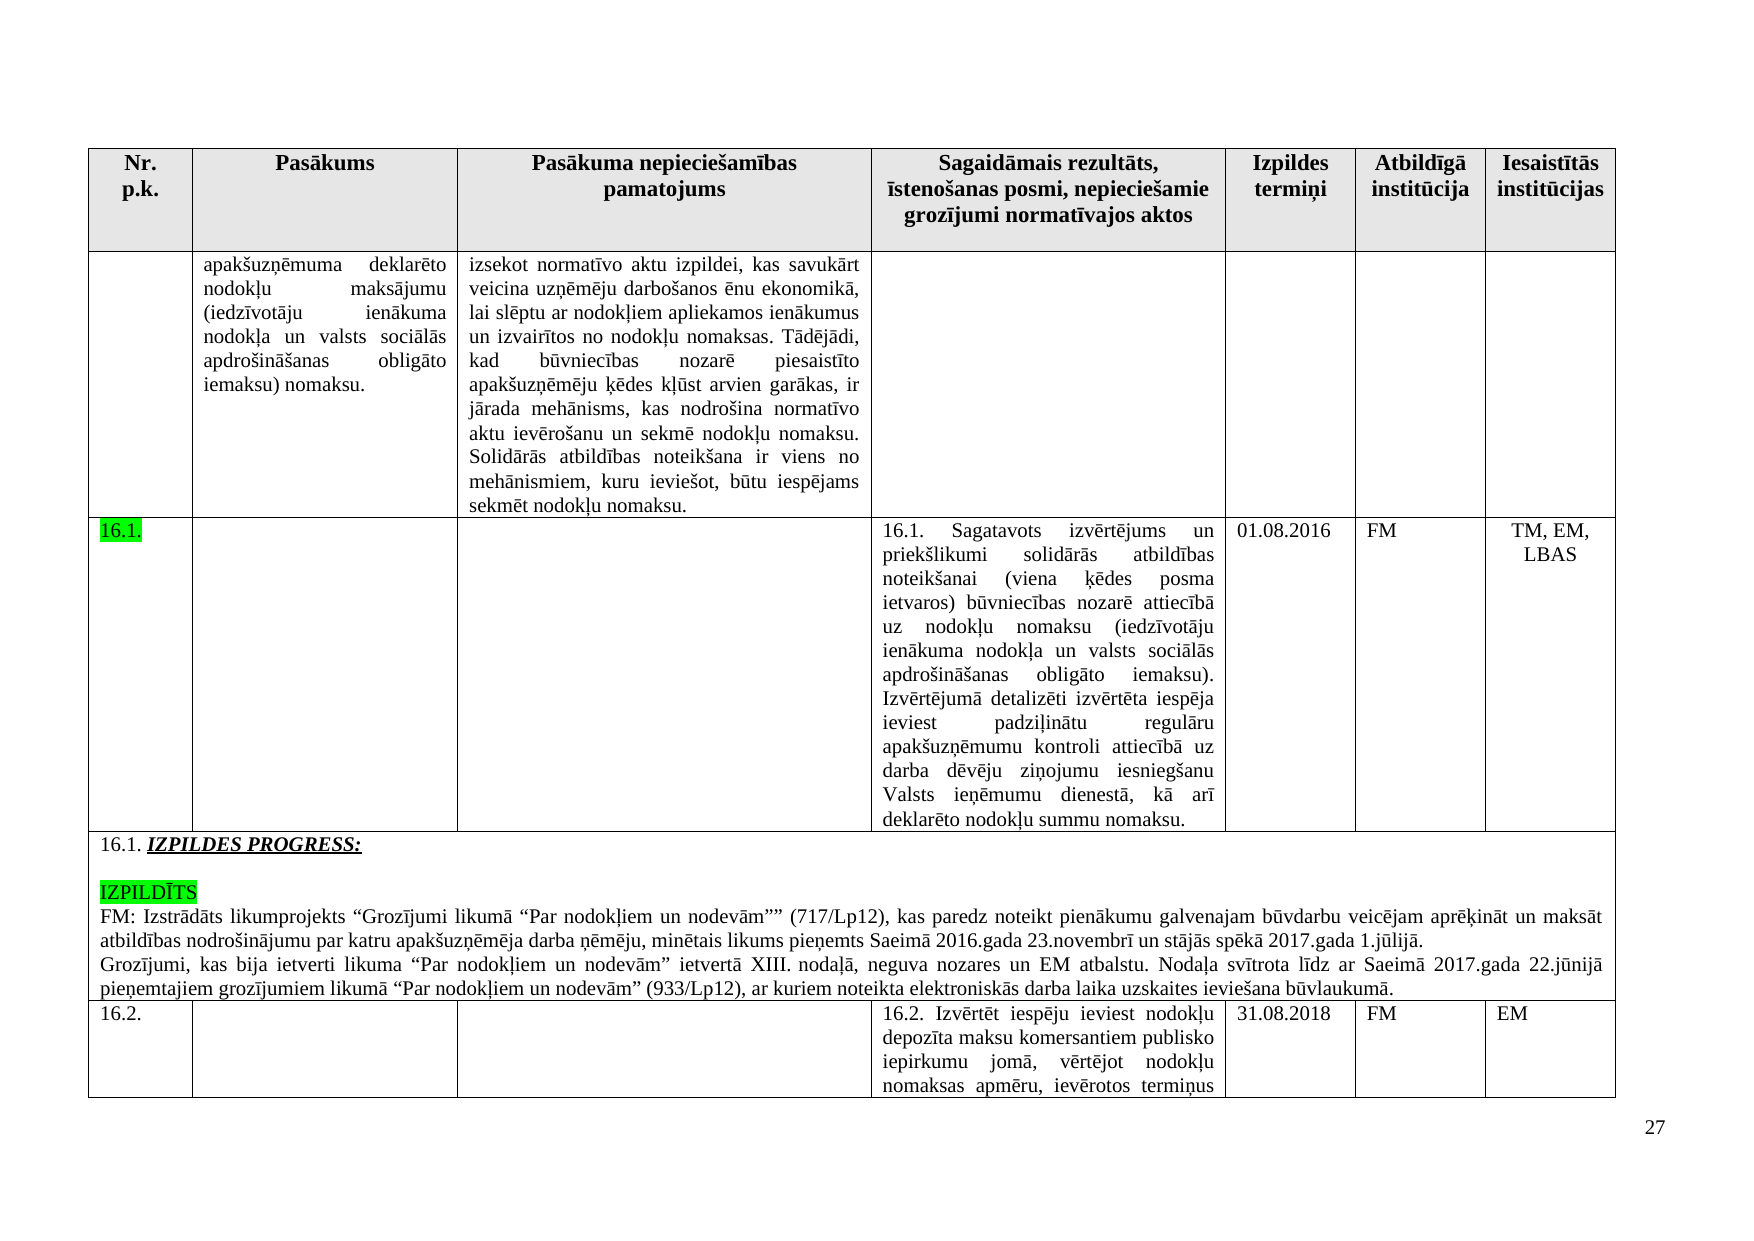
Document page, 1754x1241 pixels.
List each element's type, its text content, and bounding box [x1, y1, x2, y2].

table_header Atbildīgā institūcija [1356, 149, 1485, 251]
table_cell EM [1486, 1001, 1615, 1097]
table_header Nr. p.k. [89, 149, 192, 251]
table_cell [1356, 252, 1485, 517]
table_header Iesaistītās institūcijas [1486, 149, 1615, 251]
table_header Pasākums [193, 149, 457, 251]
table_cell FM [1356, 518, 1485, 831]
table_cell [89, 252, 192, 517]
table_cell TM, EM, LBAS [1486, 518, 1615, 831]
table_cell 16.1. [89, 518, 192, 831]
table_cell [872, 252, 1225, 517]
table_header Izpildes termiņi [1226, 149, 1355, 251]
table_cell [193, 1001, 457, 1097]
table_cell FM [1356, 1001, 1485, 1097]
table_cell [193, 518, 457, 831]
table_cell [1226, 252, 1355, 517]
table_cell [458, 1001, 871, 1097]
table_cell 01.08.2016 [1226, 518, 1355, 831]
table_cell [458, 518, 871, 831]
table_cell 16.1. Sagatavots izvērtējums un priekšlikumi solidārās atbildības noteikšanai (viena ķēdes posma ietvaros) būvniecības nozarē attiecībā uz nodokļu nomaksu (iedzīvotāju ienākuma nodokļa un valsts sociālās apdrošināšanas obligāto iemaksu). Izvērtējumā detalizēti izvērtēta iespēja ieviest padziļinātu regulāru apakšuzņēmumu kontroli attiecībā uz darba dēvēju ziņojumu iesniegšanu Valsts ieņēmumu dienestā, kā arī deklarēto nodokļu summu nomaksu. [872, 518, 1225, 831]
table_header Sagaidāmais rezultāts, īstenošanas posmi, nepieciešamie grozījumi normatīvajos aktos [872, 149, 1225, 251]
table_cell 16.2. [89, 1001, 192, 1097]
table_header Pasākuma nepieciešamības pamatojums [458, 149, 871, 251]
table_cell [1486, 252, 1615, 517]
table_cell 16.1. IZPILDES PROGRESS: IZPILDĪTS FM: Izstrādāts likumprojekts “Grozījumi likumā “Par nodokļiem un nodevām”” (717/Lp12), kas paredz noteikt pienākumu galvenajam būvdarbu veicējam aprēķināt un maksāt atbildības nodrošinājumu par katru apakšuzņēmēja darba ņēmēju, minētais likums pieņemts Saeimā 2016.gada 23.novembrī un stājās spēkā 2017.gada 1.jūlijā. Grozījumi, kas bija ietverti likuma “Par nodokļiem un nodevām” ietvertā XIII. nodaļā, neguva nozares un EM atbalstu. Nodaļa svītrota līdz ar Saeimā 2017.gada 22.jūnijā pieņemtajiem grozījumiem likumā “Par nodokļiem un nodevām” (933/Lp12), ar kuriem noteikta elektroniskās darba laika uzskaites ieviešana būvlaukumā. [89, 832, 1615, 1000]
table_cell 31.08.2018 [1226, 1001, 1355, 1097]
